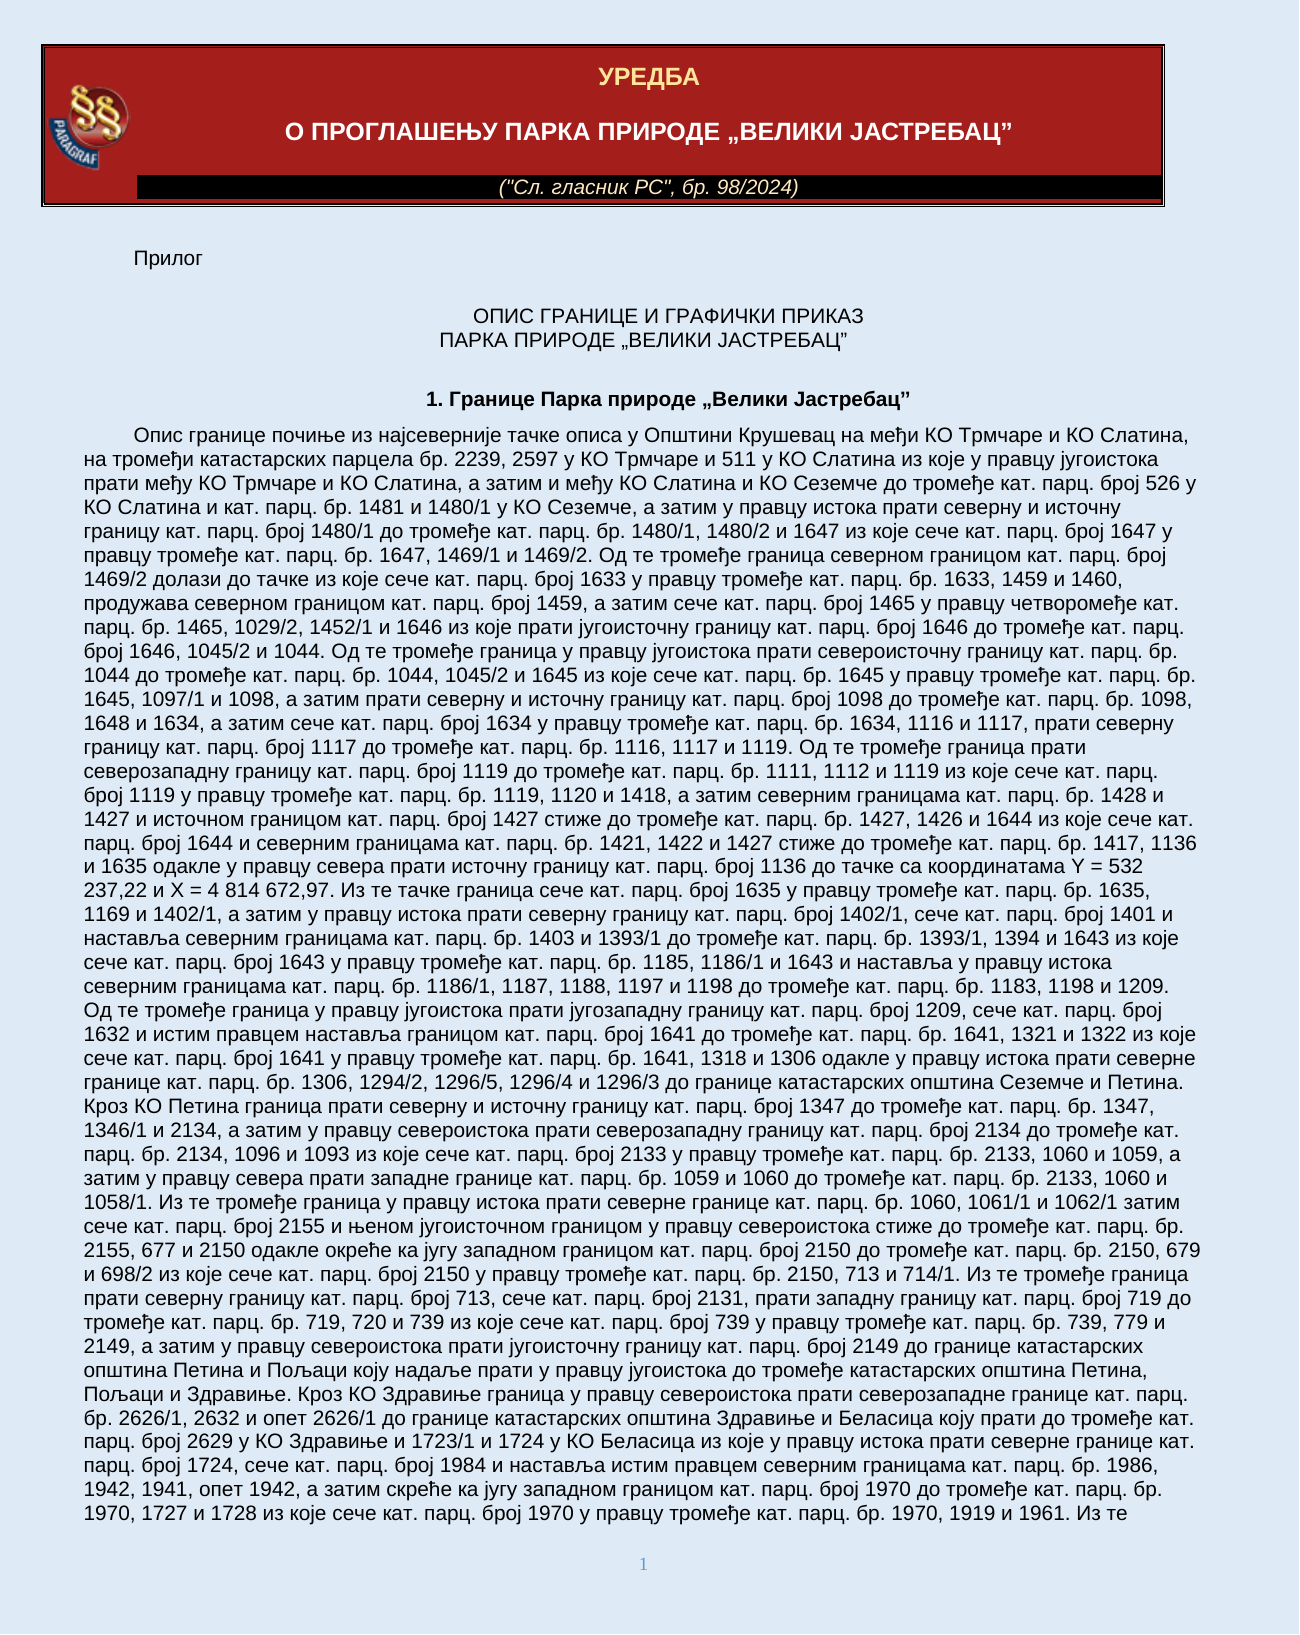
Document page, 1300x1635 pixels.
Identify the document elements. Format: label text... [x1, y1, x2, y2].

table_header [45, 48, 135, 203]
text Прилог [83, 246, 1203, 270]
text 1. Границе Парка природе „Велики Јастребацˮ [83, 387, 1203, 411]
table_header УРЕДБА О ПРОГЛАШЕЊУ ПАРКА ПРИРОДЕ „ВЕЛИКИ ЈАСТРЕБАЦ” ("Сл. гласник РС", бр. 98/2024) [135, 48, 1161, 203]
text ОПИС ГРАНИЦЕ И ГРАФИЧКИ ПРИКАЗ ПАРКА ПРИРОДЕ „ВЕЛИКИ ЈАСТРЕБАЦ” [83, 304, 1203, 352]
picture [46, 79, 132, 172]
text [83, 423, 1203, 1525]
